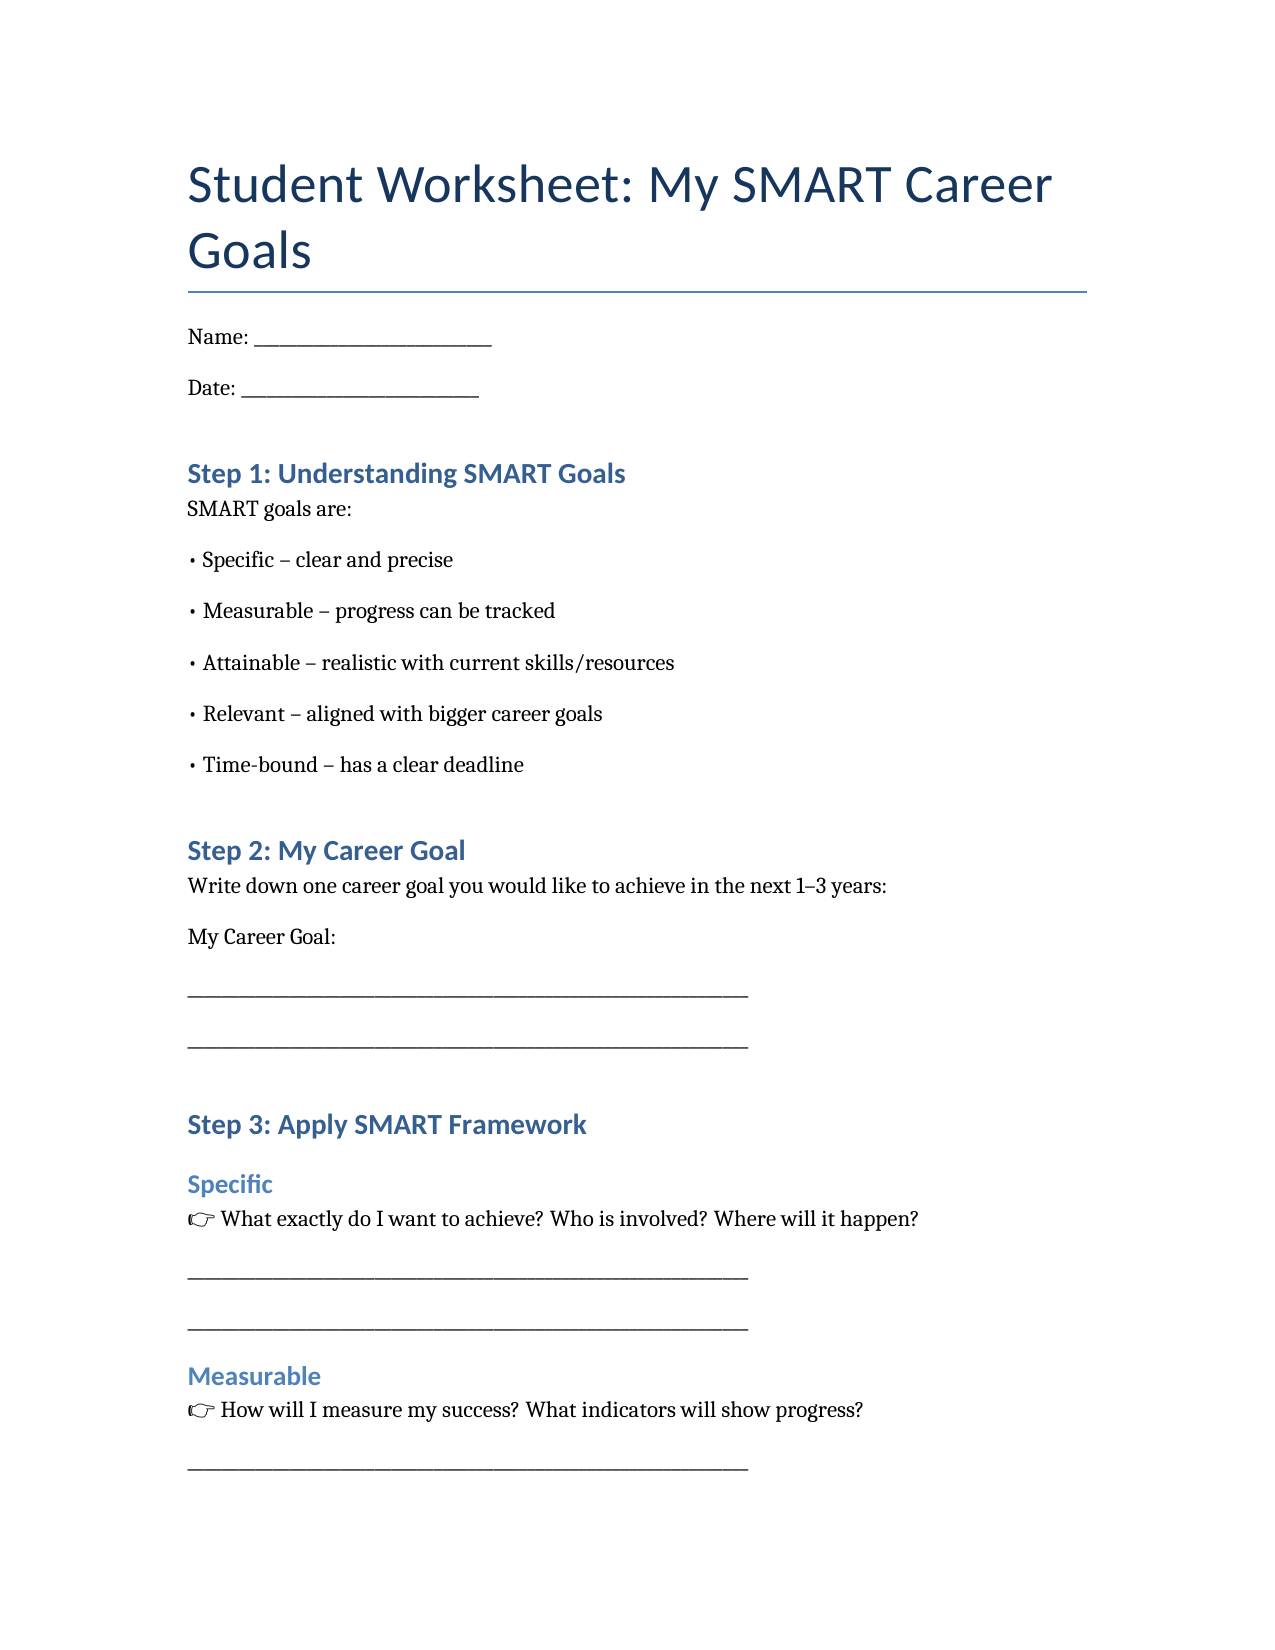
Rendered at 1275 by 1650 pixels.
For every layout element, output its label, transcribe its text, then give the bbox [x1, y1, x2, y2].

text • Attainable – realistic with current skills/resources [187, 649, 1087, 676]
text Write down one career goal you would like to achieve in the next 1–3 years: [187, 872, 1087, 899]
text __________________________________________________________________ [187, 1026, 1087, 1052]
text • Specific – clear and precise [187, 547, 1087, 573]
subtitle Step 2: My Career Goal [187, 832, 1087, 867]
text SMART goals are: [187, 496, 1087, 522]
text • Relevant – aligned with bigger career goals [187, 700, 1087, 727]
subtitle Specific [187, 1168, 1087, 1201]
text Name: ____________________________ [187, 324, 1087, 350]
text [187, 1448, 1087, 1474]
subtitle Measurable [187, 1359, 1087, 1392]
text Date: ____________________________ [187, 375, 1087, 401]
subtitle Step 3: Apply SMART Framework [187, 1106, 1087, 1141]
text __________________________________________________________________ [187, 1257, 1087, 1283]
text 👉 How will I measure my success? What indicators will show progress? [187, 1397, 1087, 1423]
text My Career Goal: [187, 923, 1087, 950]
text __________________________________________________________________ [187, 974, 1087, 1001]
text 👉 What exactly do I want to achieve? Who is involved? Where will it happen? [187, 1206, 1087, 1232]
title Student Worksheet: My SMART Career Goals [187, 150, 1087, 293]
text • Measurable – progress can be tracked [187, 598, 1087, 624]
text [187, 1308, 1087, 1334]
text • Time-bound – has a clear deadline [187, 751, 1087, 778]
subtitle Step 1: Understanding SMART Goals [187, 455, 1087, 491]
